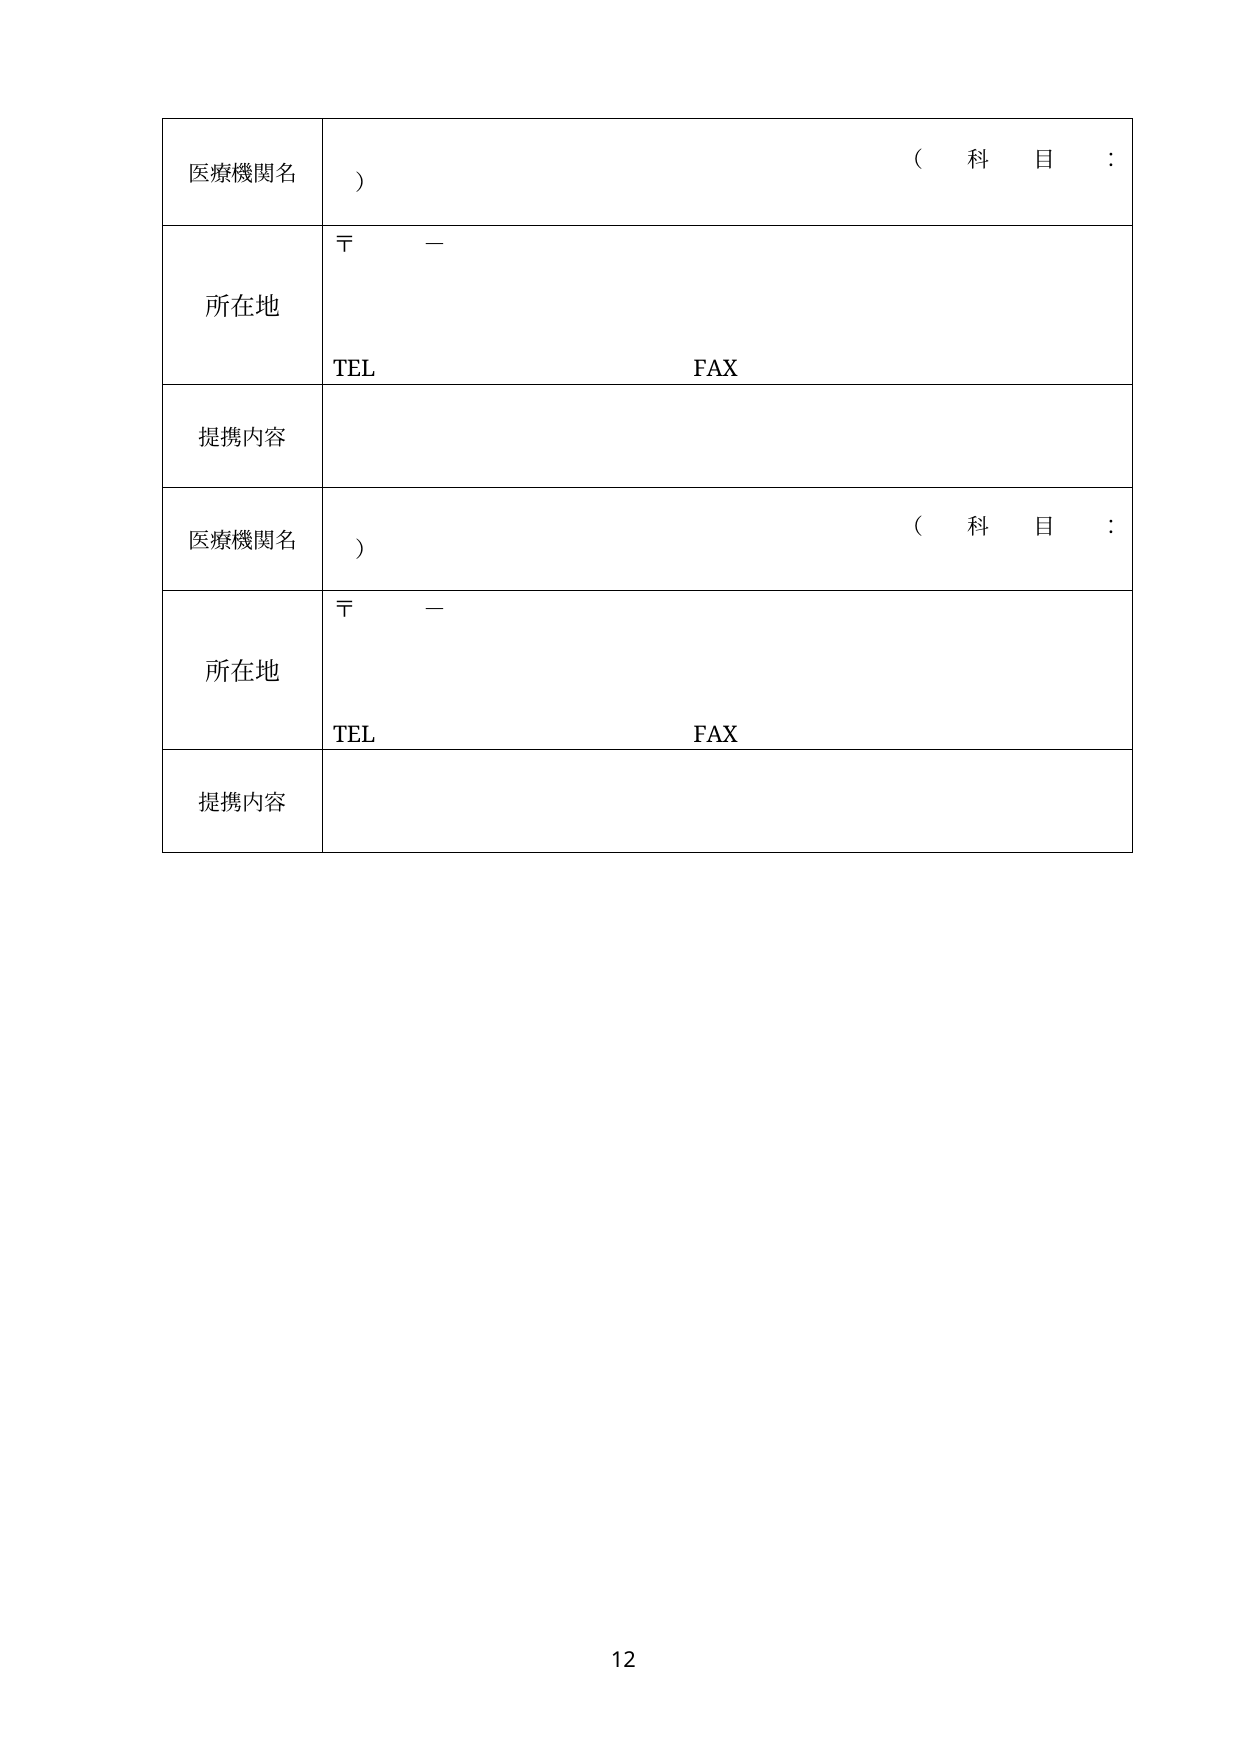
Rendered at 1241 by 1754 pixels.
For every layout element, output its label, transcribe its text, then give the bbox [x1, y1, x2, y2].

table_cell 〒 － TEL FAX [323, 591, 1132, 749]
table_cell 医療機関名 [163, 488, 322, 590]
table_cell 提携内容 [163, 750, 322, 852]
table_header 医療機関名 [163, 119, 322, 225]
table_cell 所在地 [163, 591, 322, 749]
table_cell （科目： ） [323, 488, 1132, 590]
table_cell [323, 750, 1132, 852]
table_cell 所在地 [163, 226, 322, 384]
table_cell 〒 － TEL FAX [323, 226, 1132, 384]
table_header （科目： ） [323, 119, 1132, 225]
table_cell [323, 385, 1132, 487]
table_cell 提携内容 [163, 385, 322, 487]
